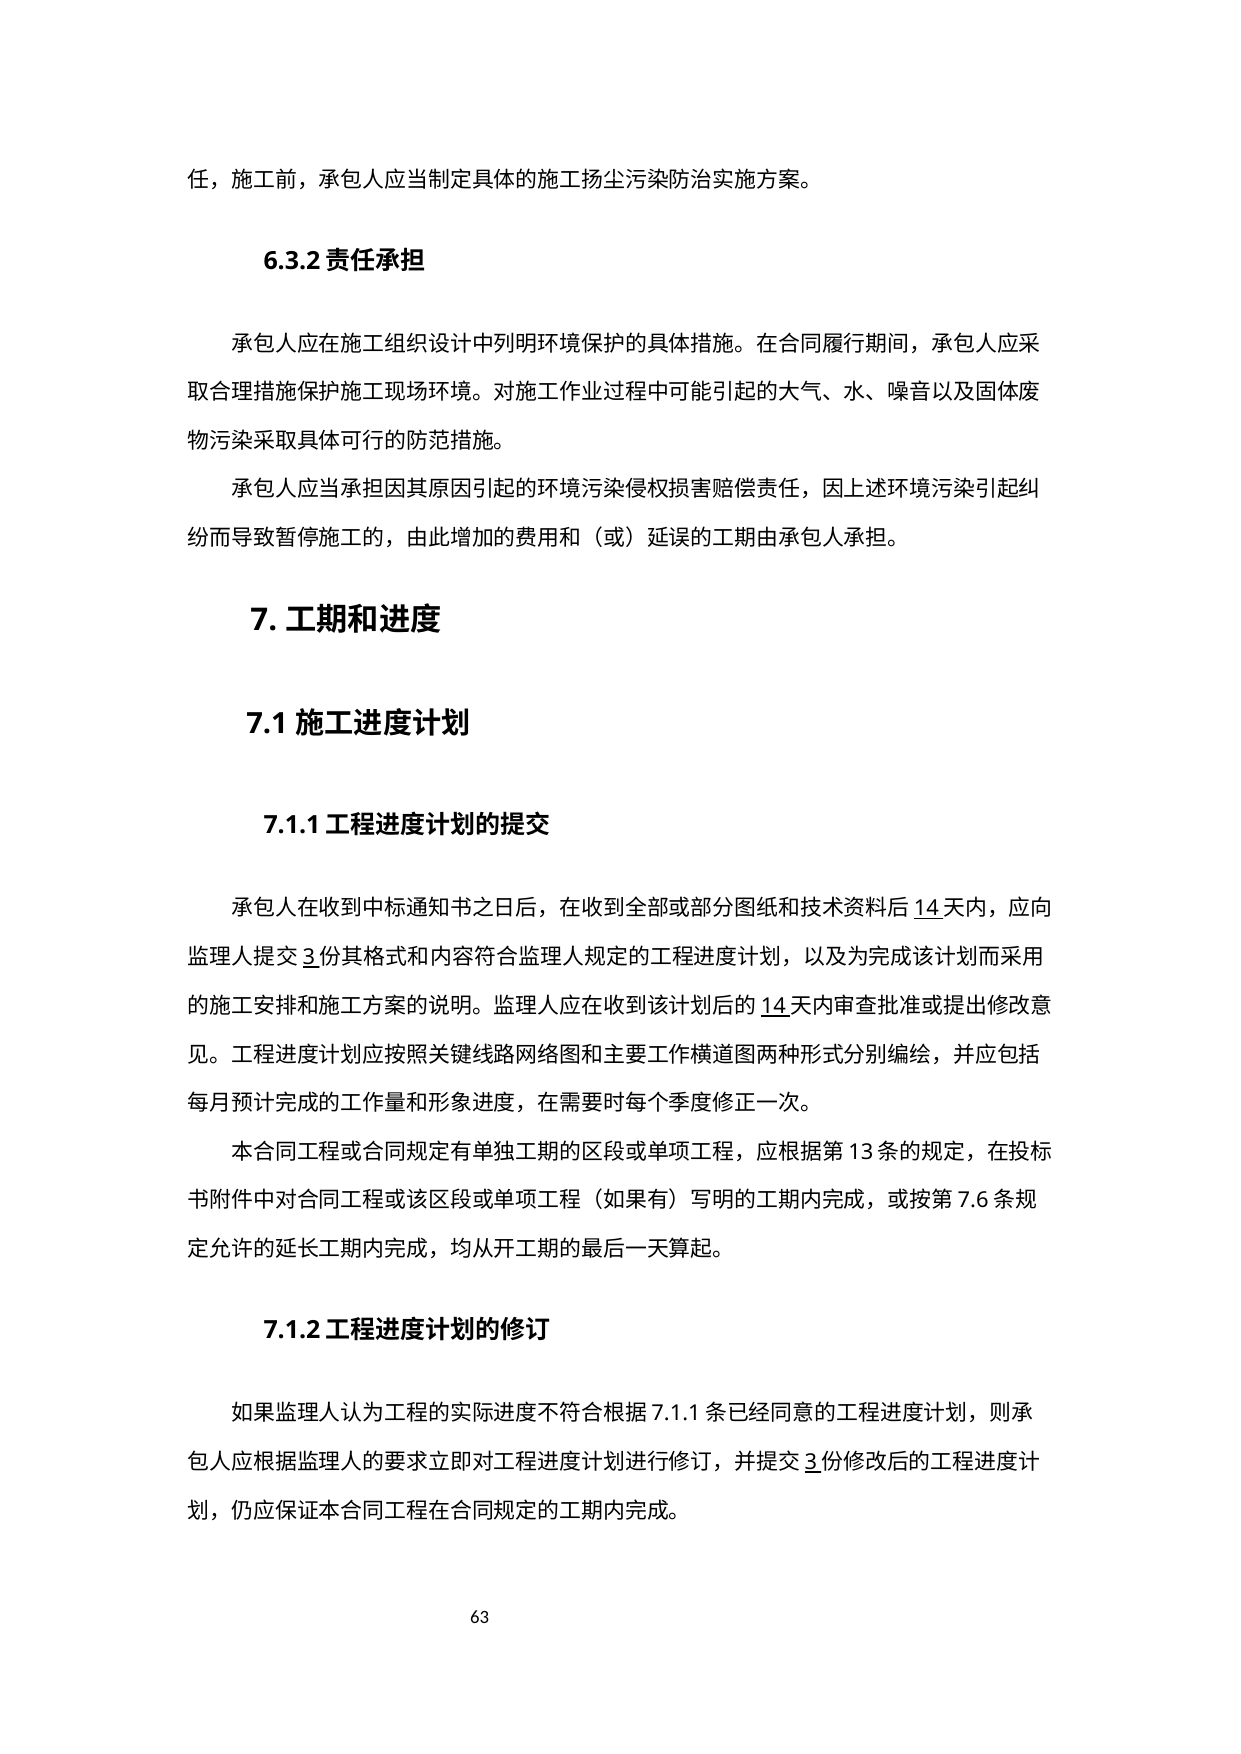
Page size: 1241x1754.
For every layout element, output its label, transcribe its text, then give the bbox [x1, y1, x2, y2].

text 7.1.1工程进度计划的提交 [187, 791, 1053, 856]
text 本合同工程或合同规定有单独工期的区段或单项工程，应根据第13条的规定，在投标书附件中对合同工程或该区段或单项工程（如果有）写明的工期内完成，或按第7.6条规定允许的延长工期内完成，均从开工期的最后一天算起。 [187, 1133, 1053, 1263]
text 7. 工期和进度 [187, 584, 1053, 649]
text 承包人在收到中标通知书之日后，在收到全部或部分图纸和技术资料后14天内，应向监理人提交3份其格式和内容符合监理人规定的工程进度计划，以及为完成该计划而采用的施工安排和施工方案的说明。监理人应在收到该计划后的14天内审查批准或提出修改意见。工程进度计划应按照关键线路网络图和主要工作横道图两种形式分别编绘，并应包括每月预计完成的工作量和形象进度，在需要时每个季度修正一次。 [187, 890, 1053, 1117]
text 7.1 施工进度计划 [187, 688, 1053, 753]
text 承包人应在施工组织设计中列明环境保护的具体措施。在合同履行期间，承包人应采取合理措施保护施工现场环境。对施工作业过程中可能引起的大气、水、噪音以及固体废物污染采取具体可行的防范措施。 [187, 325, 1053, 455]
text 承包人应当承担因其原因引起的环境污染侵权损害赔偿责任，因上述环境污染引起纠纷而导致暂停施工的，由此增加的费用和（或）延误的工期由承包人承担。 [187, 471, 1053, 552]
text 7.1.2工程进度计划的修订 [187, 1295, 1053, 1360]
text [187, 162, 1053, 194]
text 6.3.2责任承担 [187, 226, 1053, 291]
text 如果监理人认为工程的实际进度不符合根据7.1.1条已经同意的工程进度计划，则承包人应根据监理人的要求立即对工程进度计划进行修订，并提交3份修改后的工程进度计划，仍应保证本合同工程在合同规定的工期内完成。 [187, 1395, 1053, 1525]
